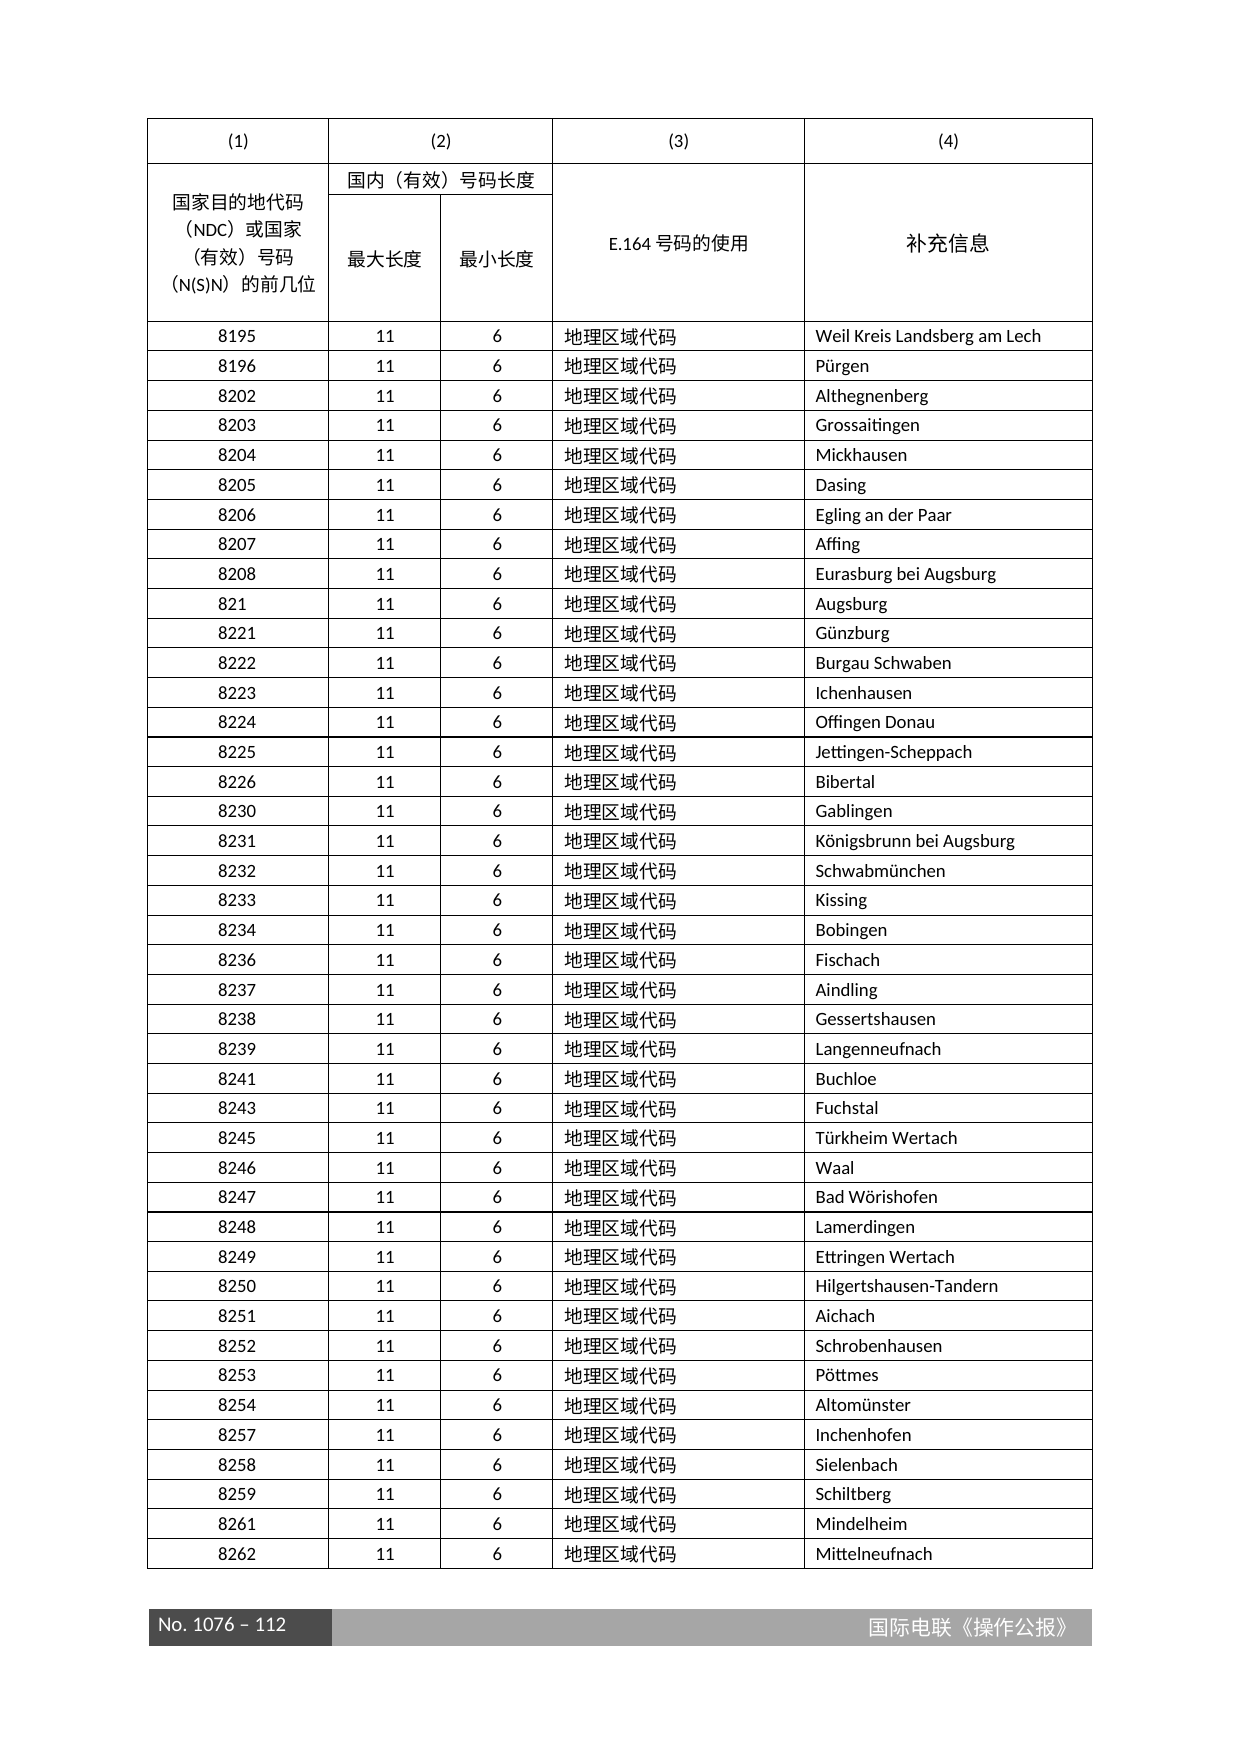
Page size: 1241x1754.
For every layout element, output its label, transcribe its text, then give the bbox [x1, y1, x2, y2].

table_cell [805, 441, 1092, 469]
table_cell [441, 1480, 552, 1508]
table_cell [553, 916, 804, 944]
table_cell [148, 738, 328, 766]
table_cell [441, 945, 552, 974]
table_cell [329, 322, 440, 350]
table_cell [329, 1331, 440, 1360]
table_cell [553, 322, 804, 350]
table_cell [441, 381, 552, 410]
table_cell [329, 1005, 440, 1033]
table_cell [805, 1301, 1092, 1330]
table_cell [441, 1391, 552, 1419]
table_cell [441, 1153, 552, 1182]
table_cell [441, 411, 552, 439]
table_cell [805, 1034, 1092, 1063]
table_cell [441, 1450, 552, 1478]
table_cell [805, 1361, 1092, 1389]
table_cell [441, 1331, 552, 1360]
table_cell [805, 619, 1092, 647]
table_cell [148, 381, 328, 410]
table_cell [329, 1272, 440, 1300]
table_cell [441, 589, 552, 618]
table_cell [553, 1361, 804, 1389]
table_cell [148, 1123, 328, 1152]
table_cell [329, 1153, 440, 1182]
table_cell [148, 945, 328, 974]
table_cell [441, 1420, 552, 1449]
table_header (4) [805, 119, 1092, 163]
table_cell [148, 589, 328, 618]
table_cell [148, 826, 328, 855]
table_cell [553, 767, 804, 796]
table_cell E.164号码的使用 [553, 164, 804, 321]
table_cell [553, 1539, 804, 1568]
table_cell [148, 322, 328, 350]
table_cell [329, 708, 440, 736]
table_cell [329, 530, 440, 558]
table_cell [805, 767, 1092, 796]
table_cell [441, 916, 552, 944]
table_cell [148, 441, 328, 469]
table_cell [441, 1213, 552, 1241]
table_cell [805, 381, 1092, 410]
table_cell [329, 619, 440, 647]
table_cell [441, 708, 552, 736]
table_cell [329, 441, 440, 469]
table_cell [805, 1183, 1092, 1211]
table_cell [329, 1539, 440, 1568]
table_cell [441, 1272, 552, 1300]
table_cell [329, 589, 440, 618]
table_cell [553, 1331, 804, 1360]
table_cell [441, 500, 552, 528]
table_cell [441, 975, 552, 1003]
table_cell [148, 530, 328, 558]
table_header (1) [148, 119, 328, 163]
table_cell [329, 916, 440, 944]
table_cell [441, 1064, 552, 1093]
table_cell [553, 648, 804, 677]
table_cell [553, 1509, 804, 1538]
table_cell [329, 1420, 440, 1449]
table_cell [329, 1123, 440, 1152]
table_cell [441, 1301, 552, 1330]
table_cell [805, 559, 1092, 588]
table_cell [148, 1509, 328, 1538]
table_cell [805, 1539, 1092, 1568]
table_header (3) [553, 119, 804, 163]
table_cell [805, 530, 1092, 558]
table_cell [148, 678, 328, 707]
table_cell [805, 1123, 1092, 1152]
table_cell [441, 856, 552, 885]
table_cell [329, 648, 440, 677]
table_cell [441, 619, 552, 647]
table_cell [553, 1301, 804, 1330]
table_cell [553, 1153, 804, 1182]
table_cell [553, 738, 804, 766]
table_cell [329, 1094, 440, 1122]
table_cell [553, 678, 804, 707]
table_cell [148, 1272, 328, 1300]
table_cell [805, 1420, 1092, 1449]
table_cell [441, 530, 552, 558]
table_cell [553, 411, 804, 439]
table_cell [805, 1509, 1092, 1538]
table_cell 国家目的地代码（NDC）或国家（有效）号码（N(S)N）的前几位 [148, 164, 328, 321]
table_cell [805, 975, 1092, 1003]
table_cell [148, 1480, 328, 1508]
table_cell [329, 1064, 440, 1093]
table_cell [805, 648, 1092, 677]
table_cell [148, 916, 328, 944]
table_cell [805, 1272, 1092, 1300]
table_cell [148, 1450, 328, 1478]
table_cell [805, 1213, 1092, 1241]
table_cell 国内（有效）号码长度 [329, 164, 552, 194]
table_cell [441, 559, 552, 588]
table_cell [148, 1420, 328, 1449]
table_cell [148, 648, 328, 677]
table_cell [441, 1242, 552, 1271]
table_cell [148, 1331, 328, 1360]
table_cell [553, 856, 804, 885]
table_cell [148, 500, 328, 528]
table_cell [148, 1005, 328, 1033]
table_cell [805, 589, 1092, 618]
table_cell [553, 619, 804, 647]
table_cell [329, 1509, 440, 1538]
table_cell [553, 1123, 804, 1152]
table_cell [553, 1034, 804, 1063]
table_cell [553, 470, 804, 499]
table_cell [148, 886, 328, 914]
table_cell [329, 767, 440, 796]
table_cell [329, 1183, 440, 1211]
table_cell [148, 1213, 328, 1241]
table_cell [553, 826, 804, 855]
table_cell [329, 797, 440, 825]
table_cell 最大长度 [329, 195, 440, 321]
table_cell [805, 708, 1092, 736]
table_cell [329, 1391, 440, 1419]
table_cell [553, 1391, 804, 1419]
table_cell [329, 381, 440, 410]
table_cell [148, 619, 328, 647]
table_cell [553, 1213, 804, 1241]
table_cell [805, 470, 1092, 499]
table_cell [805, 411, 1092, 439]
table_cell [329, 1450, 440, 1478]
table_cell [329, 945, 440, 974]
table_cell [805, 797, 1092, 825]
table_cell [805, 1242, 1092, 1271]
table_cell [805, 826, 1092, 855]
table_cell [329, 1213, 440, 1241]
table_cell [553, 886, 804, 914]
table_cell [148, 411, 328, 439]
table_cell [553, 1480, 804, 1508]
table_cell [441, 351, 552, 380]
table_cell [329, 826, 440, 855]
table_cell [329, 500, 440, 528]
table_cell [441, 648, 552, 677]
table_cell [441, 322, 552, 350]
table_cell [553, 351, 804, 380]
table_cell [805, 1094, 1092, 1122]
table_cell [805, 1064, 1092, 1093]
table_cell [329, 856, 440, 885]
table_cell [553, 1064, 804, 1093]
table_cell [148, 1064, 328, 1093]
table_header (2) [329, 119, 552, 163]
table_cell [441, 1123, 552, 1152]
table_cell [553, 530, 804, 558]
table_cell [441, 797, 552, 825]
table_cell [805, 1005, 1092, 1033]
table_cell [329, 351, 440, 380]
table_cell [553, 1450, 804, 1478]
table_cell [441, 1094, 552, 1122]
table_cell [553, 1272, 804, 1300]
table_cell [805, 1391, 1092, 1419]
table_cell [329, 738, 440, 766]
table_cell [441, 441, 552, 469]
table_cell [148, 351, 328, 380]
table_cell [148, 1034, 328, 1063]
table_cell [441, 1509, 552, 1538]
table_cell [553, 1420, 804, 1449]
table_cell 最小长度 [441, 195, 552, 321]
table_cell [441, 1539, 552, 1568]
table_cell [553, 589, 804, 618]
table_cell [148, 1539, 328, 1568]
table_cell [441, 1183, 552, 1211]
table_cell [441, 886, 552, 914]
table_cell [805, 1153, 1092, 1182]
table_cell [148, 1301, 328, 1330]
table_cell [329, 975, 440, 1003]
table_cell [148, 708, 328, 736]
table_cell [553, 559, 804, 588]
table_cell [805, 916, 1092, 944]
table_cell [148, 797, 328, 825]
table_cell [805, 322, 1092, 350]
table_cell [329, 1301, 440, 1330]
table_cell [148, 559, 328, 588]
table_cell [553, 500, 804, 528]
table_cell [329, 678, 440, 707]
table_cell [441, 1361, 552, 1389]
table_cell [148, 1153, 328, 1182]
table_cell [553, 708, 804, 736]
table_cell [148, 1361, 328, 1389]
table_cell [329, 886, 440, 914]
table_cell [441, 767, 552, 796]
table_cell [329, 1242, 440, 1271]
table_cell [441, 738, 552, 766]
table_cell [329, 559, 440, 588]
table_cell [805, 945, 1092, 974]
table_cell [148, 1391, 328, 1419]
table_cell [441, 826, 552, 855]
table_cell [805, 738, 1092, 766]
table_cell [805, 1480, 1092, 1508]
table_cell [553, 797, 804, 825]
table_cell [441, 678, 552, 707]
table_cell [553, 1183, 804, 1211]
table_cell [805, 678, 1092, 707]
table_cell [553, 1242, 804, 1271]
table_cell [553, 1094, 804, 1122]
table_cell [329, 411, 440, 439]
table_cell 补充信息 [805, 164, 1092, 321]
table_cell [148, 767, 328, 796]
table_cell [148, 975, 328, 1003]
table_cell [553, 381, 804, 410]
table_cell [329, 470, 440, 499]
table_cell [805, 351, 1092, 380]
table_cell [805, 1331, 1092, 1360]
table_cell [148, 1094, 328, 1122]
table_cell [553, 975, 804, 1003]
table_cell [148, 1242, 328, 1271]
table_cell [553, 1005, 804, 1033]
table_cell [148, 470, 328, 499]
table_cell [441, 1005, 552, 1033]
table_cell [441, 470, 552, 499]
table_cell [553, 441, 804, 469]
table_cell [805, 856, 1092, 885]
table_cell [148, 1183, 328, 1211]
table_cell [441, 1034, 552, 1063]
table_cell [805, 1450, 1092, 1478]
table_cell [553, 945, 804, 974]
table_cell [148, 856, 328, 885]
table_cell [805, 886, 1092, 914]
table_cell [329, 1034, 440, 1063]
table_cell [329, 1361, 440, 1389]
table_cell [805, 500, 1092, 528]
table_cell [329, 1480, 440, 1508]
